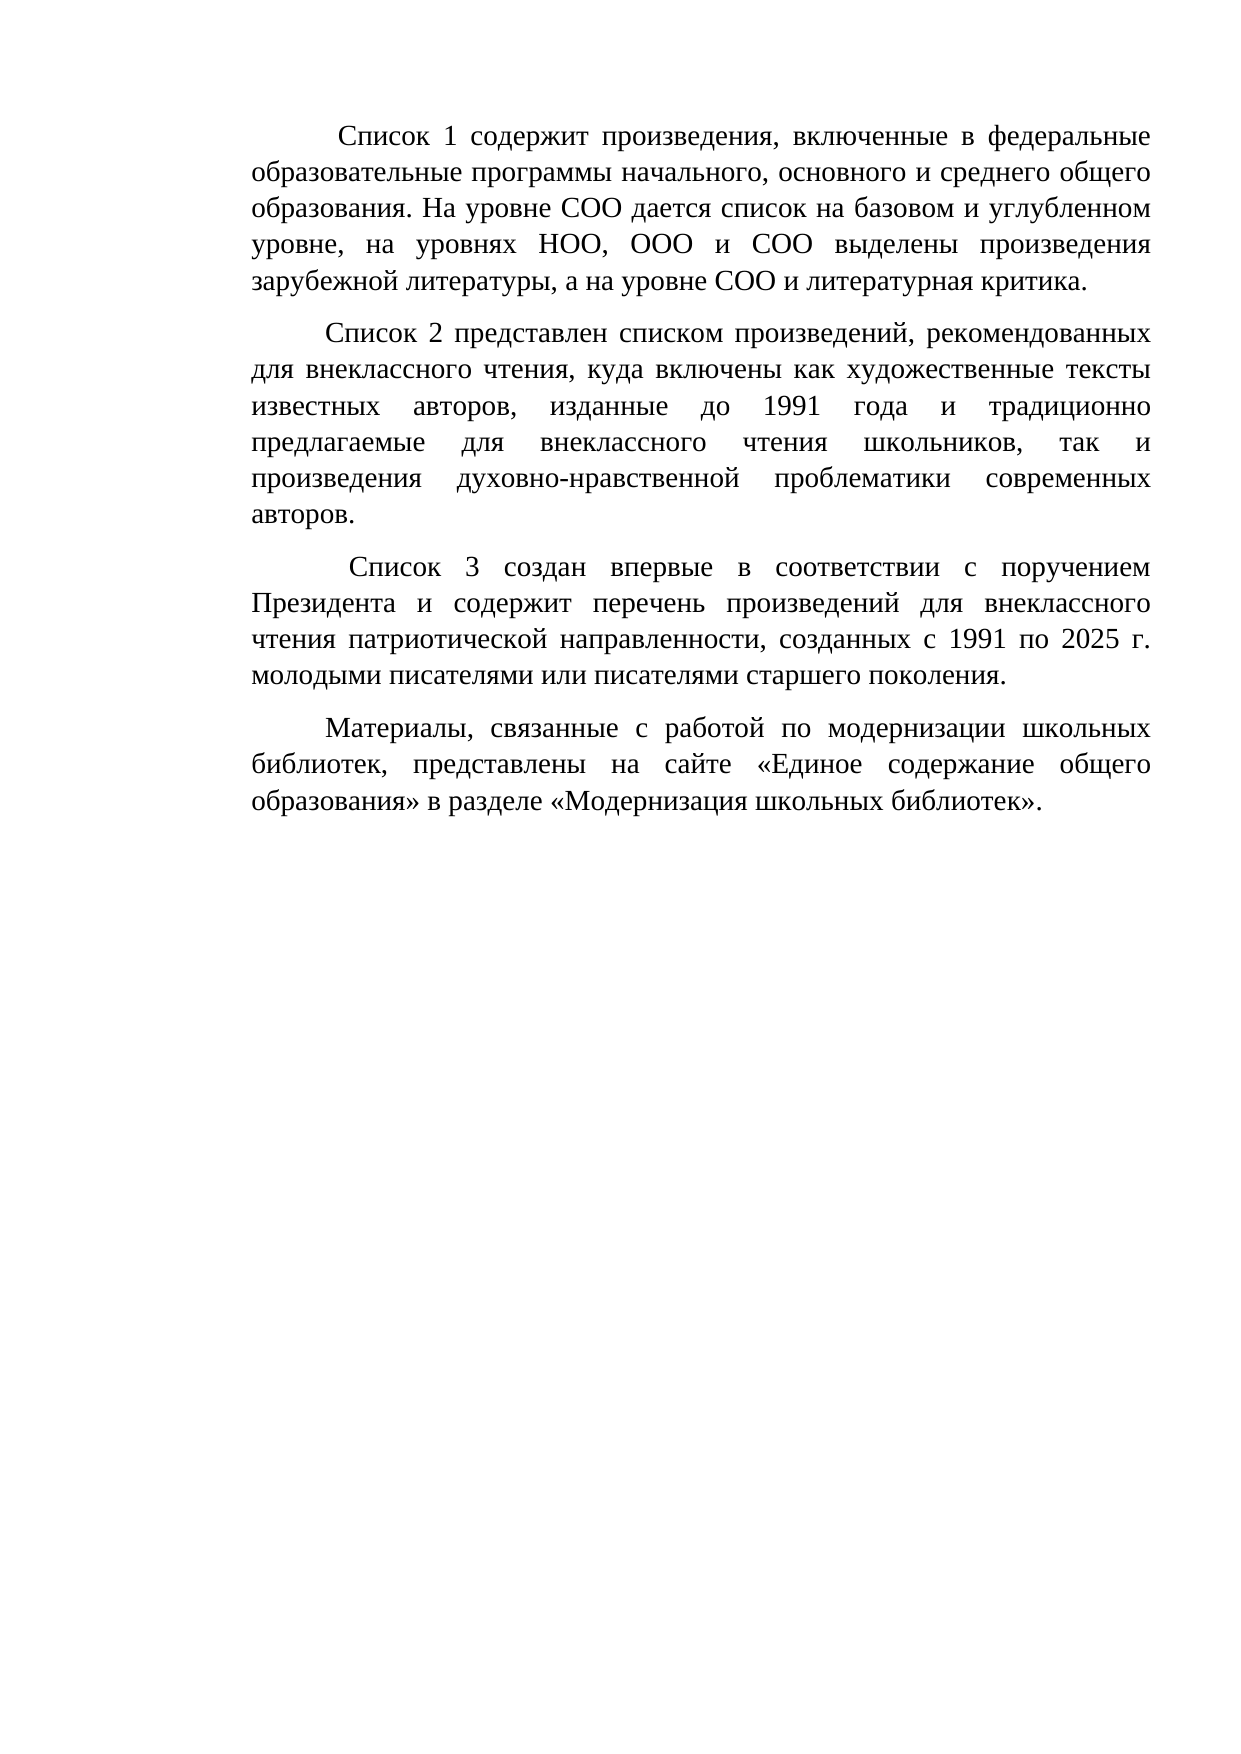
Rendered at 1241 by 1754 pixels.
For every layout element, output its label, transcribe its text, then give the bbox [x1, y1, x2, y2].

text Список 1 содержит произведения, включенные в федеральные образовательные программы начального, основного и среднего общего образования. На уровне СОО дается список на базовом и углубленном уровне, на уровнях НОО, ООО и СОО выделены произведения зарубежной литературы, а на уровне СОО и литературная критика. [251, 118, 1152, 296]
text Список 3 создан впервые в соответствии с поручением Президента и содержит перечень произведений для внеклассного чтения патриотической направленности, созданных с 1991 по 2025 г. молодыми писателями или писателями старшего поколения. [251, 549, 1152, 691]
text Список 2 представлен списком произведений, рекомендованных для внеклассного чтения, куда включены как художественные тексты известных авторов, изданные до 1991 года и традиционно предлагаемые для внеклассного чтения школьников, так и произведения духовно-нравственной проблематики современных авторов. [251, 316, 1152, 530]
text Материалы, связанные с работой по модернизации школьных библиотек, представлены на сайте «Единое содержание общего образования» в разделе «Модернизация школьных библиотек». [251, 710, 1152, 816]
